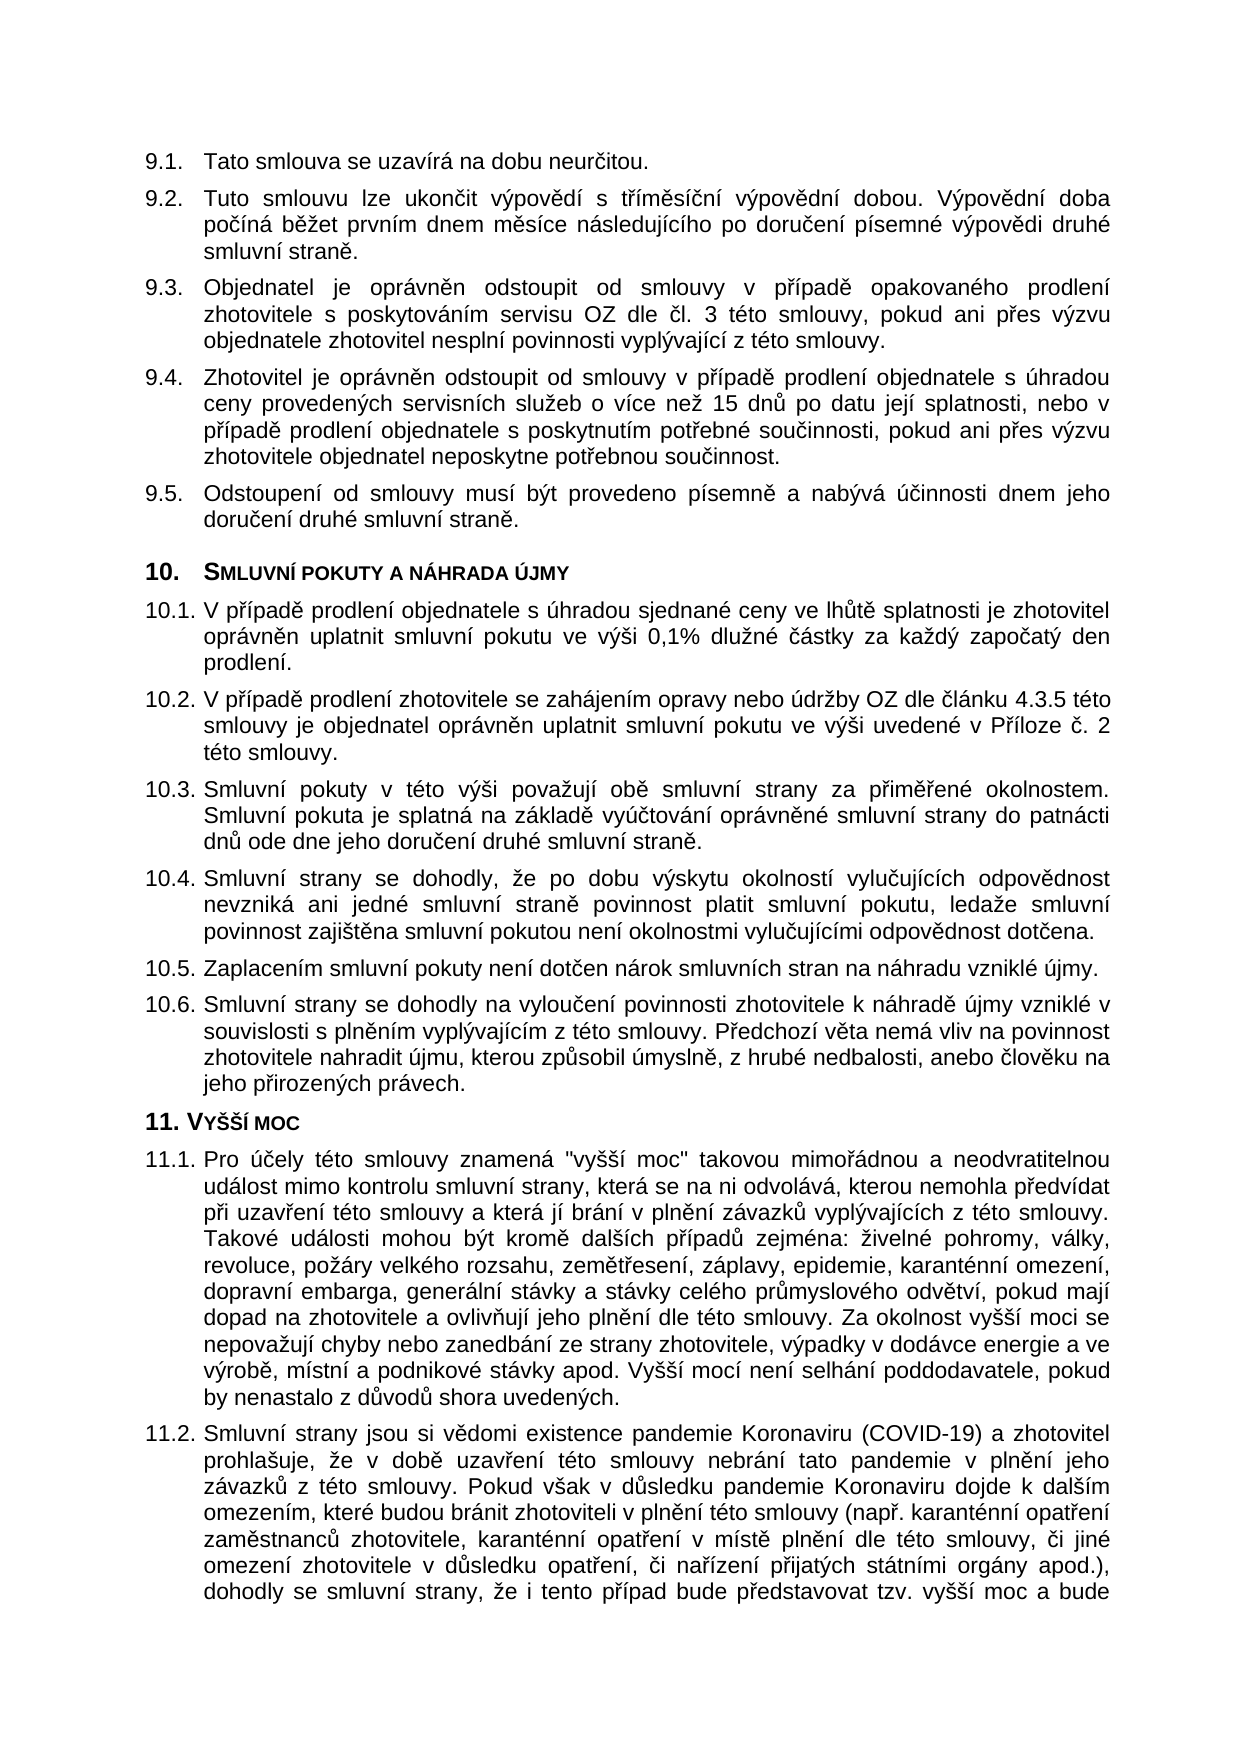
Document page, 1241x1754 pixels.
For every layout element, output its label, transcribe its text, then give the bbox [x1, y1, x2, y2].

list Smluvní strany se dohodly na vyloučení povinnosti zhotovitele k náhradě újmy vzniklé v souvislosti s plněním vyplývajícím z této smlouvy. Předchozí věta nemá vliv na povinnost zhotovitele nahradit újmu, kterou způsobil úmyslně, z hrubé nedbalosti, anebo člověku na jeho přirozených právech. [145, 991, 1111, 1097]
list SMLUVNÍ POKUTY A NÁHRADA ÚJMY [145, 557, 1111, 586]
list Objednatel je oprávněn odstoupit od smlouvy v případě opakovaného prodlení zhotovitele s poskytováním servisu OZ dle čl. 3 této smlouvy, pokud ani přes výzvu objednatele zhotovitel nesplní povinnosti vyplývající z této smlouvy. [145, 274, 1111, 353]
list Tuto smlouvu lze ukončit výpovědí s tříměsíční výpovědní dobou. Výpovědní doba počíná běžet prvním dnem měsíce následujícího po doručení písemné výpovědi druhé smluvní straně. [145, 185, 1111, 264]
list Smluvní pokuty v této výši považují obě smluvní strany za přiměřené okolnostem. Smluvní pokuta je splatná na základě vyúčtování oprávněné smluvní strany do patnácti dnů ode dne jeho doručení druhé smluvní straně. [145, 776, 1111, 854]
list Zaplacením smluvní pokuty není dotčen nárok smluvních stran na náhradu vzniklé újmy. [145, 954, 1111, 981]
list Pro účely této smlouvy znamená "vyšší moc" takovou mimořádnou a neodvratitelnou událost mimo kontrolu smluvní strany, která se na ni odvolává, kterou nemohla předvídat při uzavření této smlouvy a která jí brání v plnění závazků vyplývajících z této smlouvy. Takové události mohou být kromě dalších případů zejména: živelné pohromy, války, revoluce, požáry velkého rozsahu, zemětřesení, záplavy, epidemie, karanténní omezení, dopravní embarga, generální stávky a stávky celého průmyslového odvětví, pokud mají dopad na zhotovitele a ovlivňují jeho plnění dle této smlouvy. Za okolnost vyšší moci se nepovažují chyby nebo zanedbání ze strany zhotovitele, výpadky v dodávce energie a ve výrobě, místní a podnikové stávky apod. Vyšší mocí není selhání poddodavatele, pokud by nenastalo z důvodů shora uvedených. [145, 1146, 1111, 1410]
list V případě prodlení zhotovitele se zahájením opravy nebo údržby OZ dle článku 4.3.5 této smlouvy je objednatel oprávněn uplatnit smluvní pokutu ve výši uvedené v Příloze č. 2 této smlouvy. [145, 686, 1111, 765]
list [145, 1420, 1111, 1605]
list Zhotovitel je oprávněn odstoupit od smlouvy v případě prodlení objednatele s úhradou ceny provedených servisních služeb o více než 15 dnů po datu její splatnosti, nebo v případě prodlení objednatele s poskytnutím potřebné součinnosti, pokud ani přes výzvu zhotovitele objednatel neposkytne potřebnou součinnost. [145, 364, 1111, 469]
text 11. VYŠŠÍ MOC [145, 1107, 1111, 1136]
list Tato smlouva se uzavírá na dobu neurčitou. [145, 148, 1111, 174]
list Odstoupení od smlouvy musí být provedeno písemně a nabývá účinnosti dnem jeho doručení druhé smluvní straně. [145, 480, 1111, 532]
list V případě prodlení objednatele s úhradou sjednané ceny ve lhůtě splatnosti je zhotovitel oprávněn uplatnit smluvní pokutu ve výši 0,1% dlužné částky za každý započatý den prodlení. [145, 597, 1111, 676]
list Smluvní strany se dohodly, že po dobu výskytu okolností vylučujících odpovědnost nevzniká ani jedné smluvní straně povinnost platit smluvní pokutu, ledaže smluvní povinnost zajištěna smluvní pokutou není okolnostmi vylučujícími odpovědnost dotčena. [145, 865, 1111, 944]
